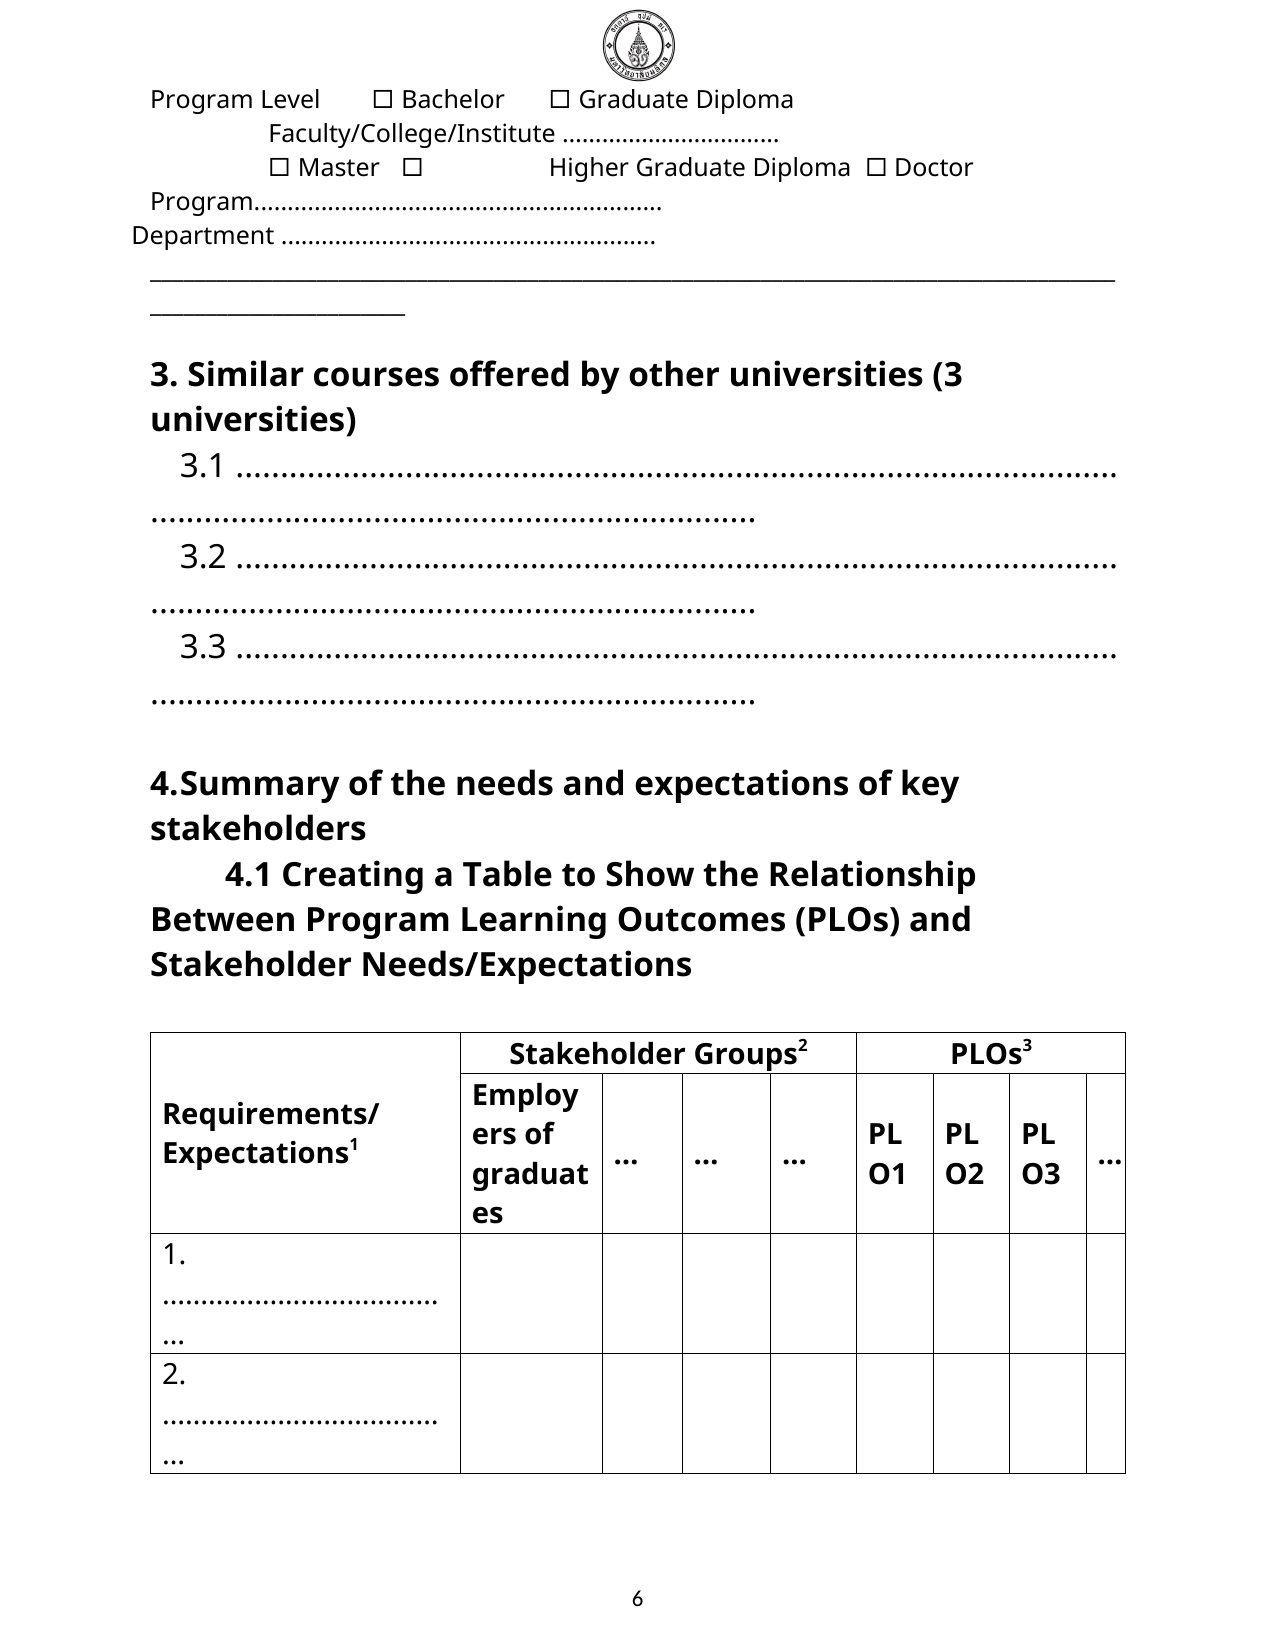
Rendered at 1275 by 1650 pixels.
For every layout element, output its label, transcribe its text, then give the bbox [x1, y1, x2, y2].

table_cell … [1087, 1074, 1125, 1232]
table_cell [1010, 1234, 1086, 1353]
table_cell 2.………………………………… [151, 1354, 460, 1473]
table_cell [1087, 1354, 1125, 1473]
table_cell [683, 1354, 770, 1473]
table_cell [683, 1234, 770, 1353]
subtitle 4. Summary of the needs and expectations of key stakeholders [150, 759, 1125, 850]
table_cell … [683, 1074, 770, 1232]
table_cell … [603, 1074, 682, 1232]
table_cell [603, 1234, 682, 1353]
table_cell [771, 1234, 856, 1353]
table_cell [461, 1234, 602, 1353]
table_header PLOs3 [857, 1033, 1125, 1073]
picture [602, 9, 675, 82]
table_cell [771, 1354, 856, 1473]
table_cell [857, 1234, 933, 1353]
table_cell [857, 1354, 933, 1473]
table_cell PLO3 [1010, 1074, 1086, 1232]
subtitle 3. Similar courses offered by other universities (3 universities) [150, 351, 1125, 442]
table_header Stakeholder Groups2 [461, 1033, 856, 1073]
table_cell [461, 1354, 602, 1473]
text 3.2 ....................................................................................................................................................................... [150, 532, 1125, 623]
text 4.1 Creating a Table to Show the Relationship Between Program Learning Outcomes (PLOs) and Stakeholder Needs/Expectations [150, 850, 1125, 987]
table_cell Employers of graduates [461, 1074, 602, 1232]
table_cell 1.………………………………… [151, 1234, 460, 1353]
table_header Requirements/Expectations1 [151, 1033, 460, 1232]
table_cell PLO1 [857, 1074, 933, 1232]
text 3.3 ....................................................................................................................................................................... [150, 623, 1125, 714]
table_cell [1010, 1354, 1086, 1473]
table_cell [603, 1354, 682, 1473]
table_cell PLO2 [934, 1074, 1009, 1232]
table_cell [934, 1234, 1009, 1353]
text 3.1 ....................................................................................................................................................................... [150, 442, 1125, 532]
table_cell [934, 1354, 1009, 1473]
table_cell ... [771, 1074, 856, 1232]
table_cell [1087, 1234, 1125, 1353]
